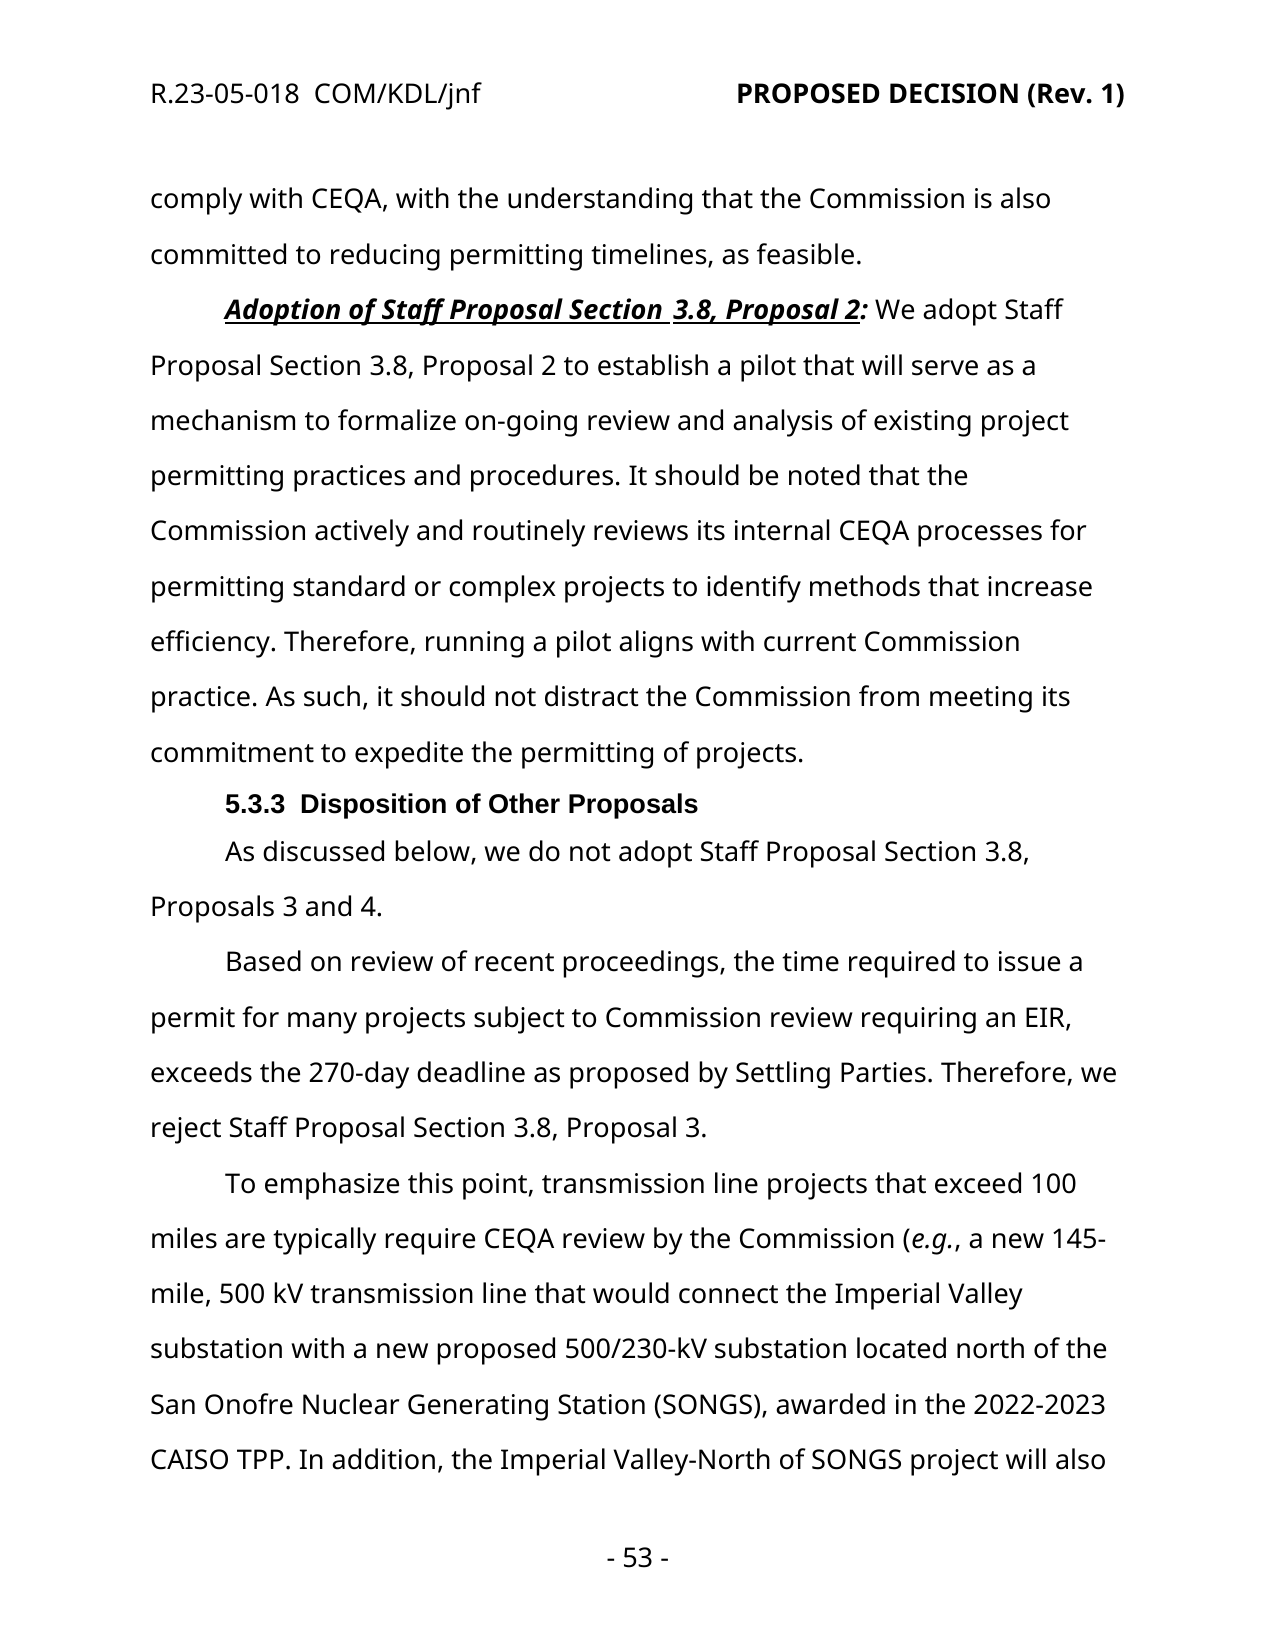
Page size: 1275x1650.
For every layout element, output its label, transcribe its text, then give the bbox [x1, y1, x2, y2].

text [150, 180, 1125, 272]
subtitle Disposition of Other Proposals [225, 788, 900, 820]
text Adoption of Staff Proposal Section 3.8, Proposal 2: We adopt Staff Proposal Section 3.8, Proposal 2 to establish a pilot that will serve as a mechanism to formalize on-going review and analysis of existing project permitting practices and procedures. It should be noted that the Commission actively and routinely reviews its internal CEQA processes for permitting standard or complex projects to identify methods that increase efficiency. Therefore, running a pilot aligns with current Commission practice. As such, it should not distract the Commission from meeting its commitment to expedite the permitting of projects. [150, 291, 1125, 770]
text As discussed below, we do not adopt Staff Proposal Section 3.8, Proposals 3 and 4. [150, 832, 1125, 924]
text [150, 1164, 1125, 1477]
text Based on review of recent proceedings, the time required to issue a permit for many projects subject to Commission review requiring an EIR, exceeds the 270-day deadline as proposed by Settling Parties. Therefore, we reject Staff Proposal Section 3.8, Proposal 3. [150, 943, 1125, 1146]
